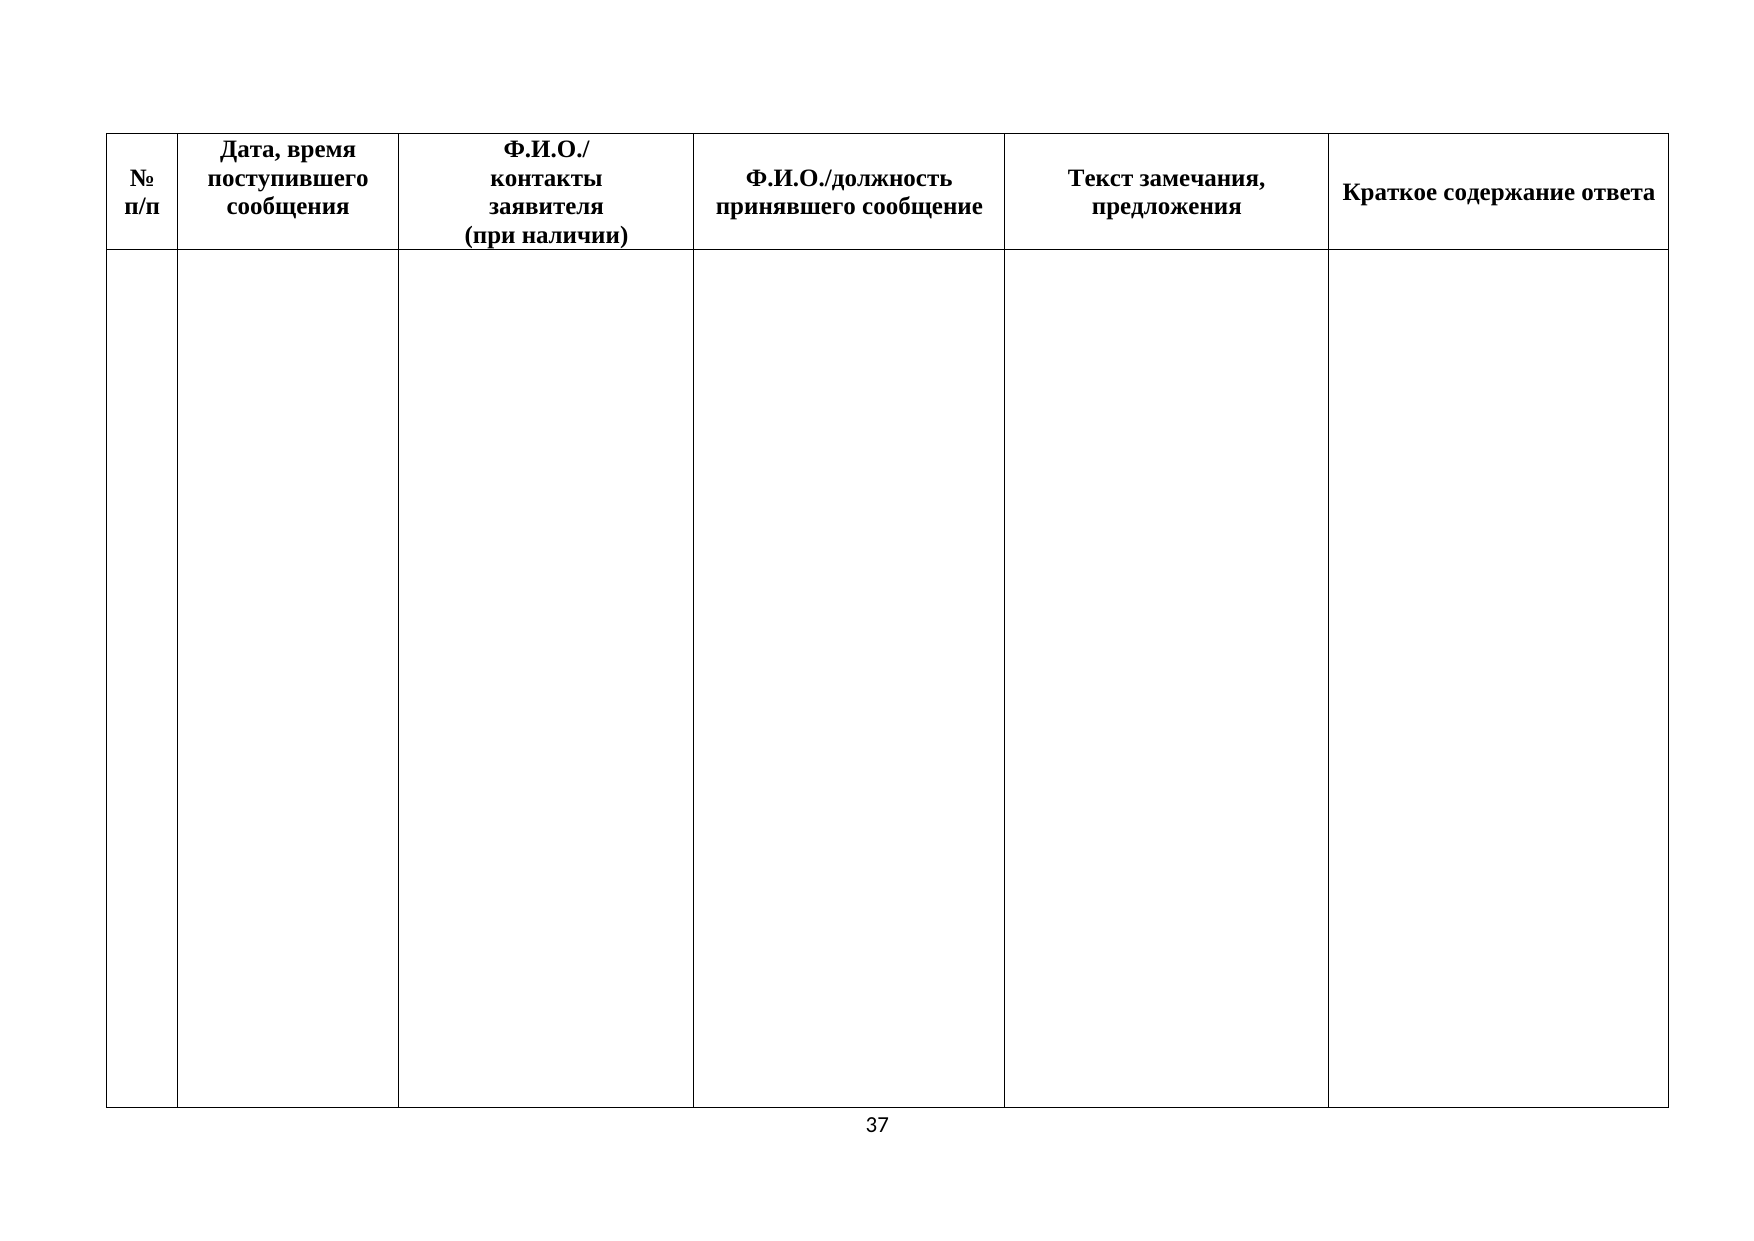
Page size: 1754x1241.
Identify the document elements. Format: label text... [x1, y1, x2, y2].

table_cell [107, 250, 177, 1107]
table_header Дата, время поступившего сообщения [178, 134, 398, 249]
table_cell [1005, 250, 1328, 1107]
table_cell [1329, 250, 1668, 1107]
table_cell [178, 250, 398, 1107]
table_header Ф.И.О./должность принявшего сообщение [694, 134, 1004, 249]
table_header № п/п [107, 134, 177, 249]
table_header Краткое содержание ответа [1329, 134, 1668, 249]
table_cell [694, 250, 1004, 1107]
table_header Ф.И.О./ контакты заявителя (при наличии) [399, 134, 693, 249]
table_cell [399, 250, 693, 1107]
table_header Текст замечания, предложения [1005, 134, 1328, 249]
